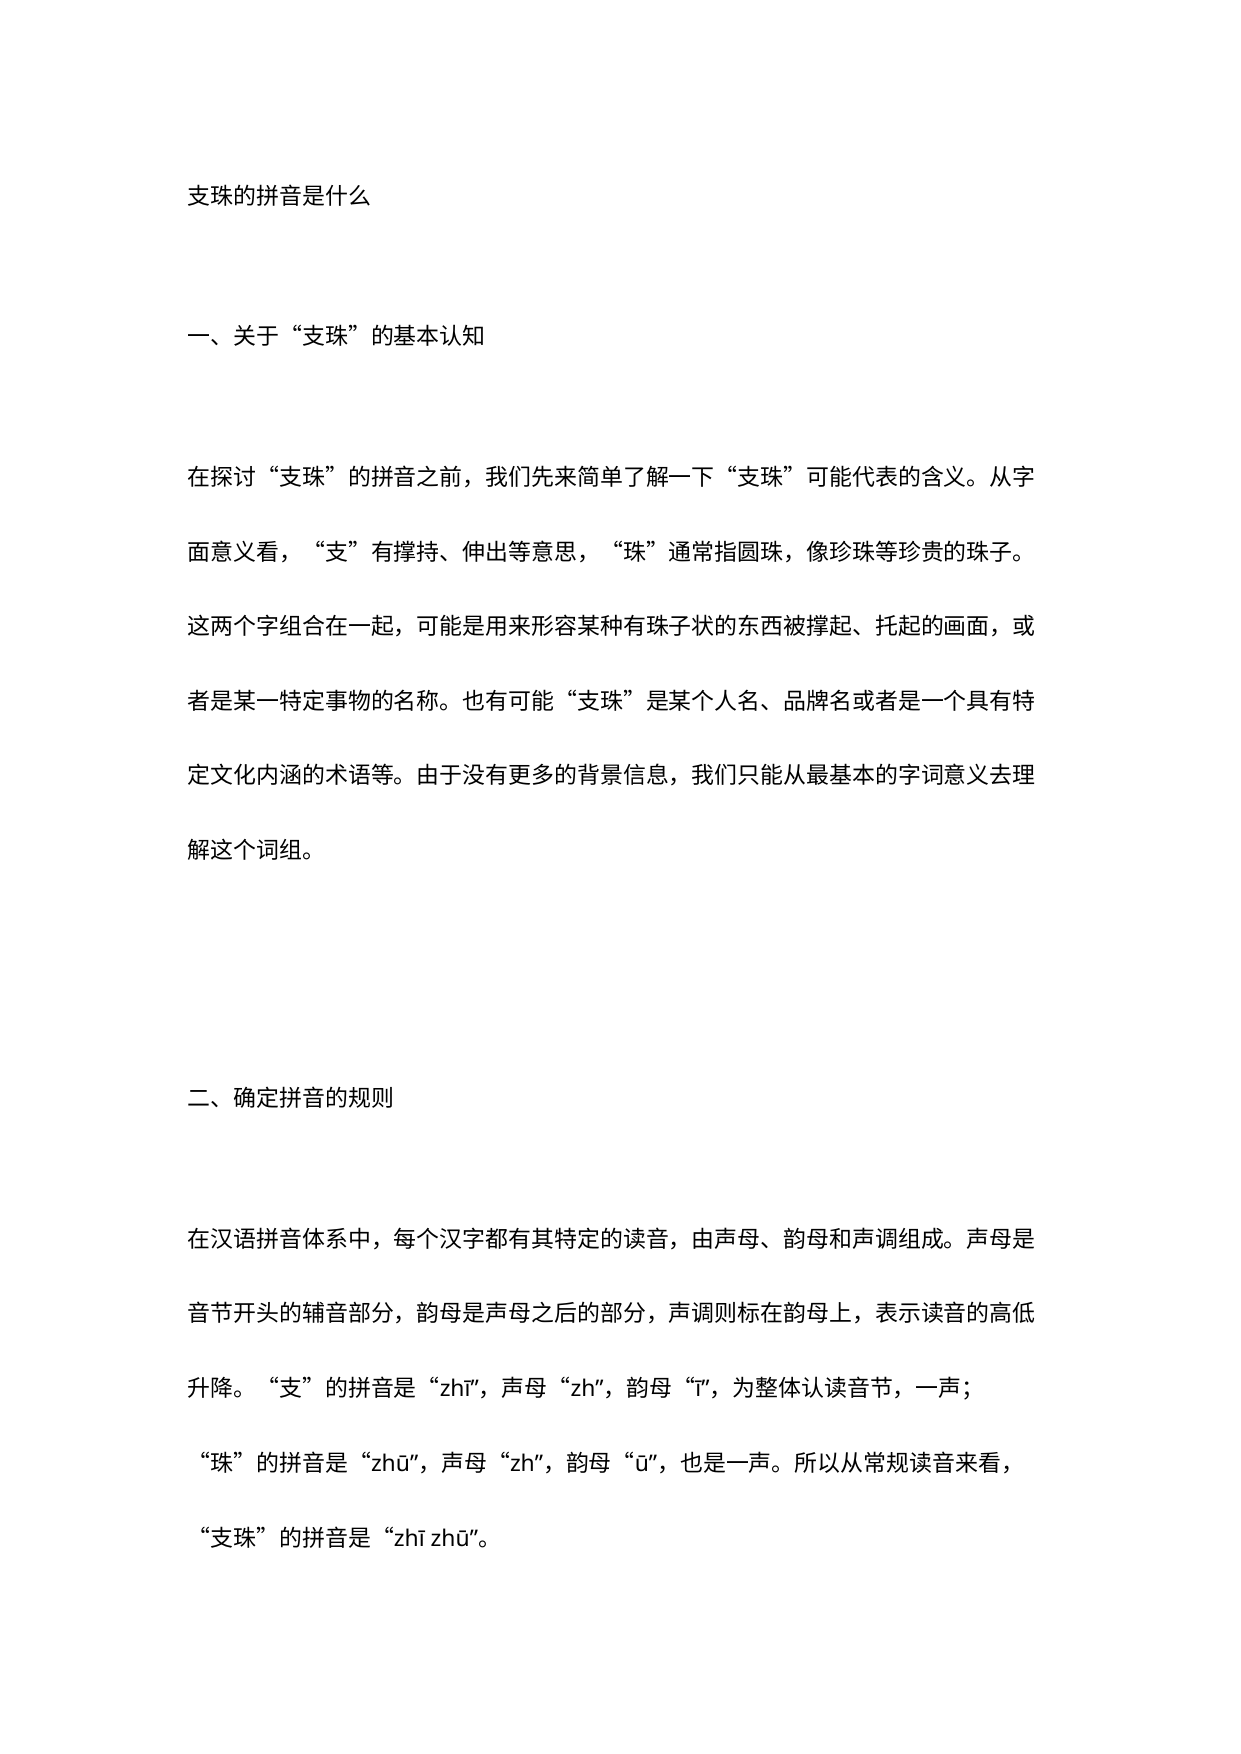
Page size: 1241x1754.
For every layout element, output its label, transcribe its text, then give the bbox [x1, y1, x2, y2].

text 在探讨“支珠”的拼音之前，我们先来简单了解一下“支珠”可能代表的含义。从字面意义看，“支”有撑持、伸出等意思，“珠”通常指圆珠，像珍珠等珍贵的珠子。这两个字组合在一起，可能是用来形容某种有珠子状的东西被撑起、托起的画面，或者是某一特定事物的名称。也有可能“支珠”是某个人名、品牌名或者是一个具有特定文化内涵的术语等。由于没有更多的背景信息，我们只能从最基本的字词意义去理解这个词组。 [187, 443, 1053, 881]
text 二、确定拼音的规则 [187, 1064, 1053, 1129]
text 在汉语拼音体系中，每个汉字都有其特定的读音，由声母、韵母和声调组成。声母是音节开头的辅音部分，韵母是声母之后的部分，声调则标在韵母上，表示读音的高低升降。“支”的拼音是“zhī”，声母“zh”，韵母“ī”，为整体认读音节，一声；“珠”的拼音是“zhū”，声母“zh”，韵母“ū”，也是一声。所以从常规读音来看，“支珠”的拼音是“zhī zhū”。 [187, 1205, 1053, 1568]
text 一、关于“支珠”的基本认知 [187, 302, 1053, 367]
text 支珠的拼音是什么 [187, 162, 1053, 227]
